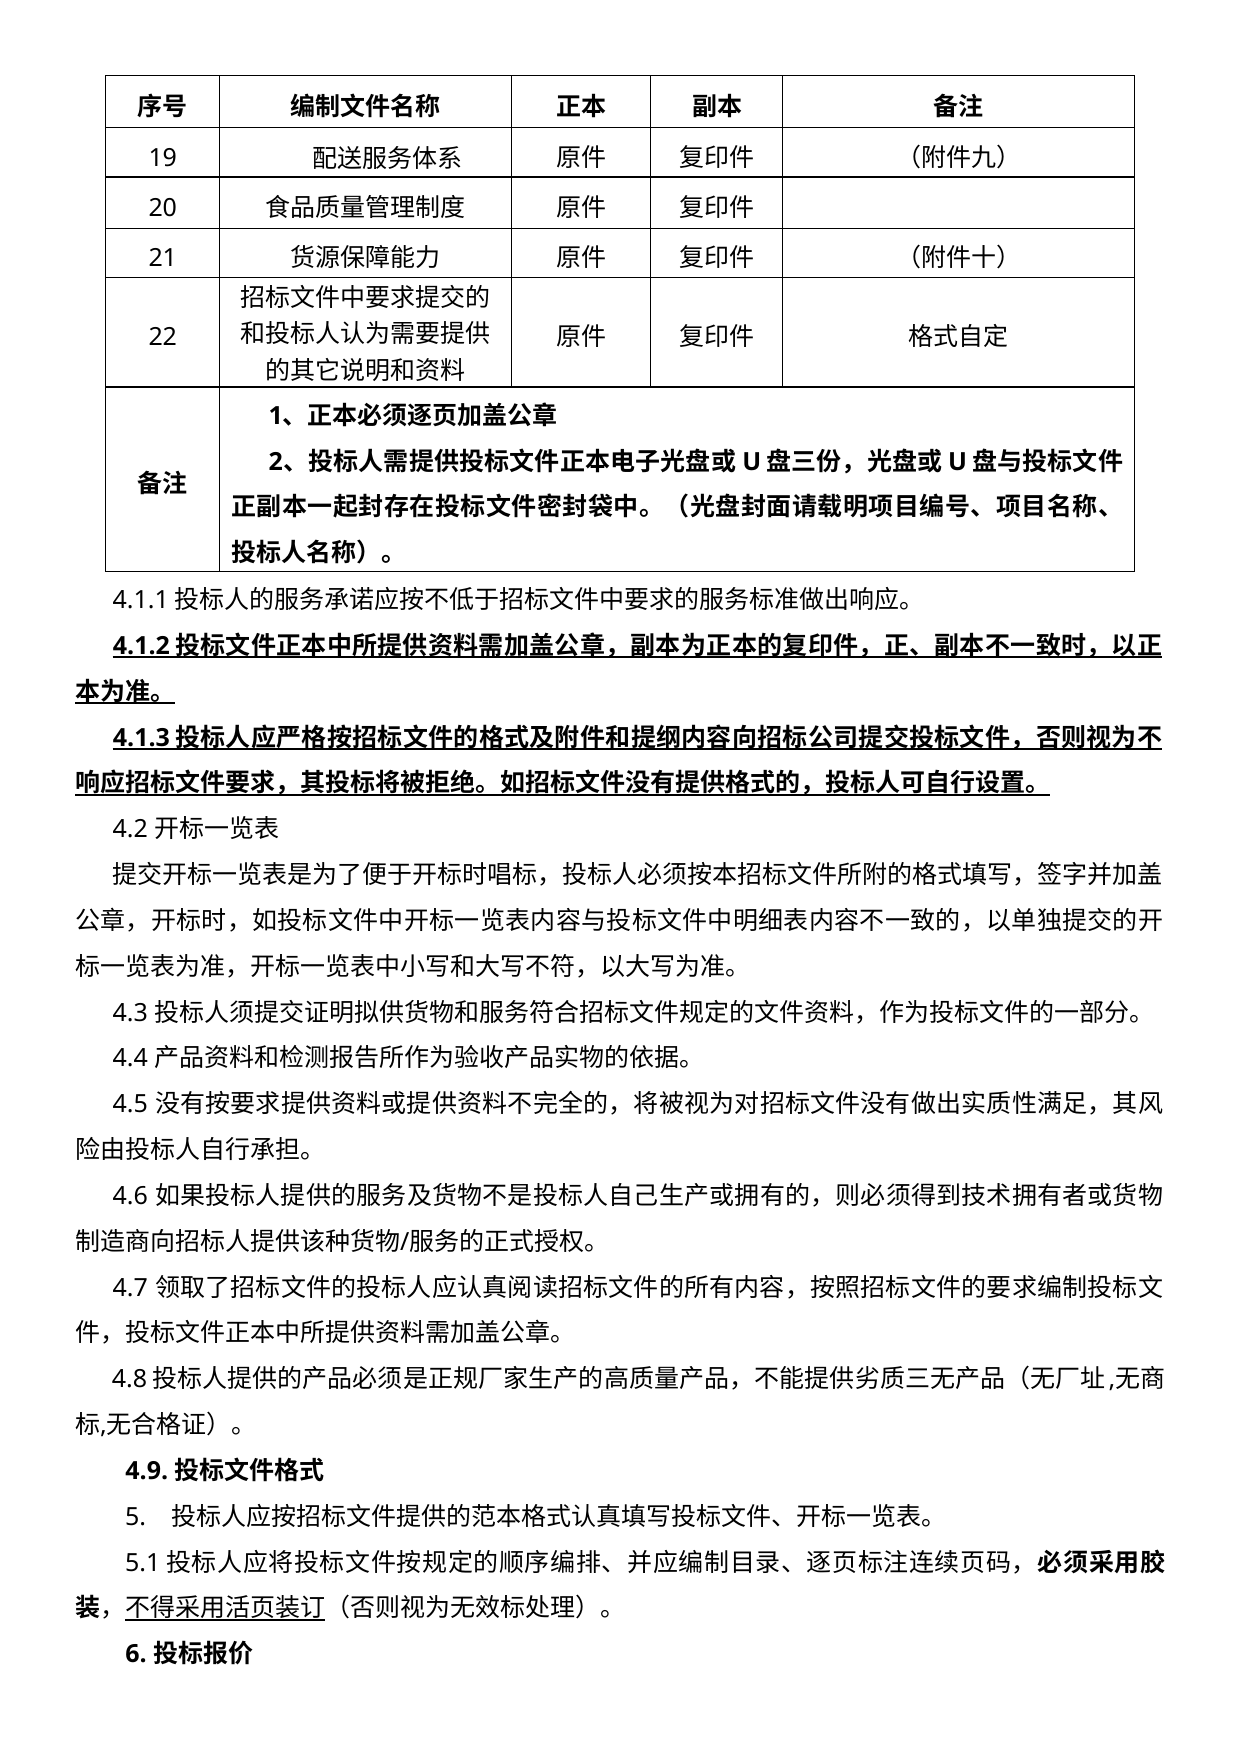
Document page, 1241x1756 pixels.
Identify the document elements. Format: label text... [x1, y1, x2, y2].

table_cell 原件 [512, 229, 650, 277]
table_header 序号 [106, 76, 219, 127]
table_cell 原件 [512, 278, 650, 386]
text 4.1.3投标人应严格按招标文件的格式及附件和提纲内容向招标公司提交投标文件，否则视为不响应招标文件要求，其投标将被拒绝。如招标文件没有提供格式的，投标人可自行设置。 [75, 709, 1165, 801]
text 4.3 投标人须提交证明拟供货物和服务符合招标文件规定的文件资料，作为投标文件的一部分。 [75, 984, 1165, 1030]
text 4.1.1投标人的服务承诺应按不低于招标文件中要求的服务标准做出响应。 [75, 572, 1165, 618]
table_cell 备注 [106, 388, 219, 571]
text 4.6 如果投标人提供的服务及货物不是投标人自己生产或拥有的，则必须得到技术拥有者或货物制造商向招标人提供该种货物/服务的正式授权。 [75, 1168, 1165, 1259]
table_header 编制文件名称 [220, 76, 511, 127]
table_cell 22 [106, 278, 219, 386]
table_cell 配送服务体系 [220, 128, 511, 176]
text 4.2 开标一览表 [75, 801, 1165, 847]
text 6. 投标报价 [75, 1626, 1165, 1672]
table_cell 复印件 [651, 178, 782, 227]
table_header 副本 [651, 76, 782, 127]
text 4.1.2投标文件正本中所提供资料需加盖公章，副本为正本的复印件，正、副本不一致时，以正本为准。 [75, 618, 1165, 709]
table_header 备注 [783, 76, 1134, 127]
table_cell [783, 178, 1134, 227]
text 4.9. 投标文件格式 [75, 1443, 1165, 1488]
table_cell 19 [106, 128, 219, 176]
text 4.5 没有按要求提供资料或提供资料不完全的，将被视为对招标文件没有做出实质性满足，其风险由投标人自行承担。 [75, 1076, 1165, 1168]
table_cell （附件十） [783, 229, 1134, 277]
table_header 正本 [512, 76, 650, 127]
table_cell 货源保障能力 [220, 229, 511, 277]
table_cell 复印件 [651, 229, 782, 277]
text 5. 投标人应按招标文件提供的范本格式认真填写投标文件、开标一览表。 [75, 1488, 1165, 1534]
table_cell 格式自定 [783, 278, 1134, 386]
table_cell 复印件 [651, 128, 782, 176]
table_cell （附件九） [783, 128, 1134, 176]
table_cell 食品质量管理制度 [220, 178, 511, 227]
text 4.4 产品资料和检测报告所作为验收产品实物的依据。 [75, 1030, 1165, 1076]
table_cell 原件 [512, 128, 650, 176]
text 4.8投标人提供的产品必须是正规厂家生产的高质量产品，不能提供劣质三无产品（无厂址,无商标,无合格证）。 [75, 1351, 1165, 1443]
table_cell 招标文件中要求提交的和投标人认为需要提供的其它说明和资料 [220, 278, 511, 386]
text 4.7 领取了招标文件的投标人应认真阅读招标文件的所有内容，按照招标文件的要求编制投标文件，投标文件正本中所提供资料需加盖公章。 [75, 1259, 1165, 1351]
table_cell 1、正本必须逐页加盖公章 2、投标人需提供投标文件正本电子光盘或U盘三份，光盘或U盘与投标文件正副本一起封存在投标文件密封袋中。（光盘封面请载明项目编号、项目名称、投标人名称）。 [220, 388, 1134, 571]
table_cell 20 [106, 178, 219, 227]
text 5.1投标人应将投标文件按规定的顺序编排、并应编制目录、逐页标注连续页码，必须采用胶装，不得采用活页装订（否则视为无效标处理）。 [75, 1534, 1165, 1626]
table_cell 21 [106, 229, 219, 277]
table_cell 复印件 [651, 278, 782, 386]
text 提交开标一览表是为了便于开标时唱标，投标人必须按本招标文件所附的格式填写，签字并加盖公章，开标时，如投标文件中开标一览表内容与投标文件中明细表内容不一致的，以单独提交的开标一览表为准，开标一览表中小写和大写不符，以大写为准。 [75, 847, 1165, 984]
table_cell 原件 [512, 178, 650, 227]
